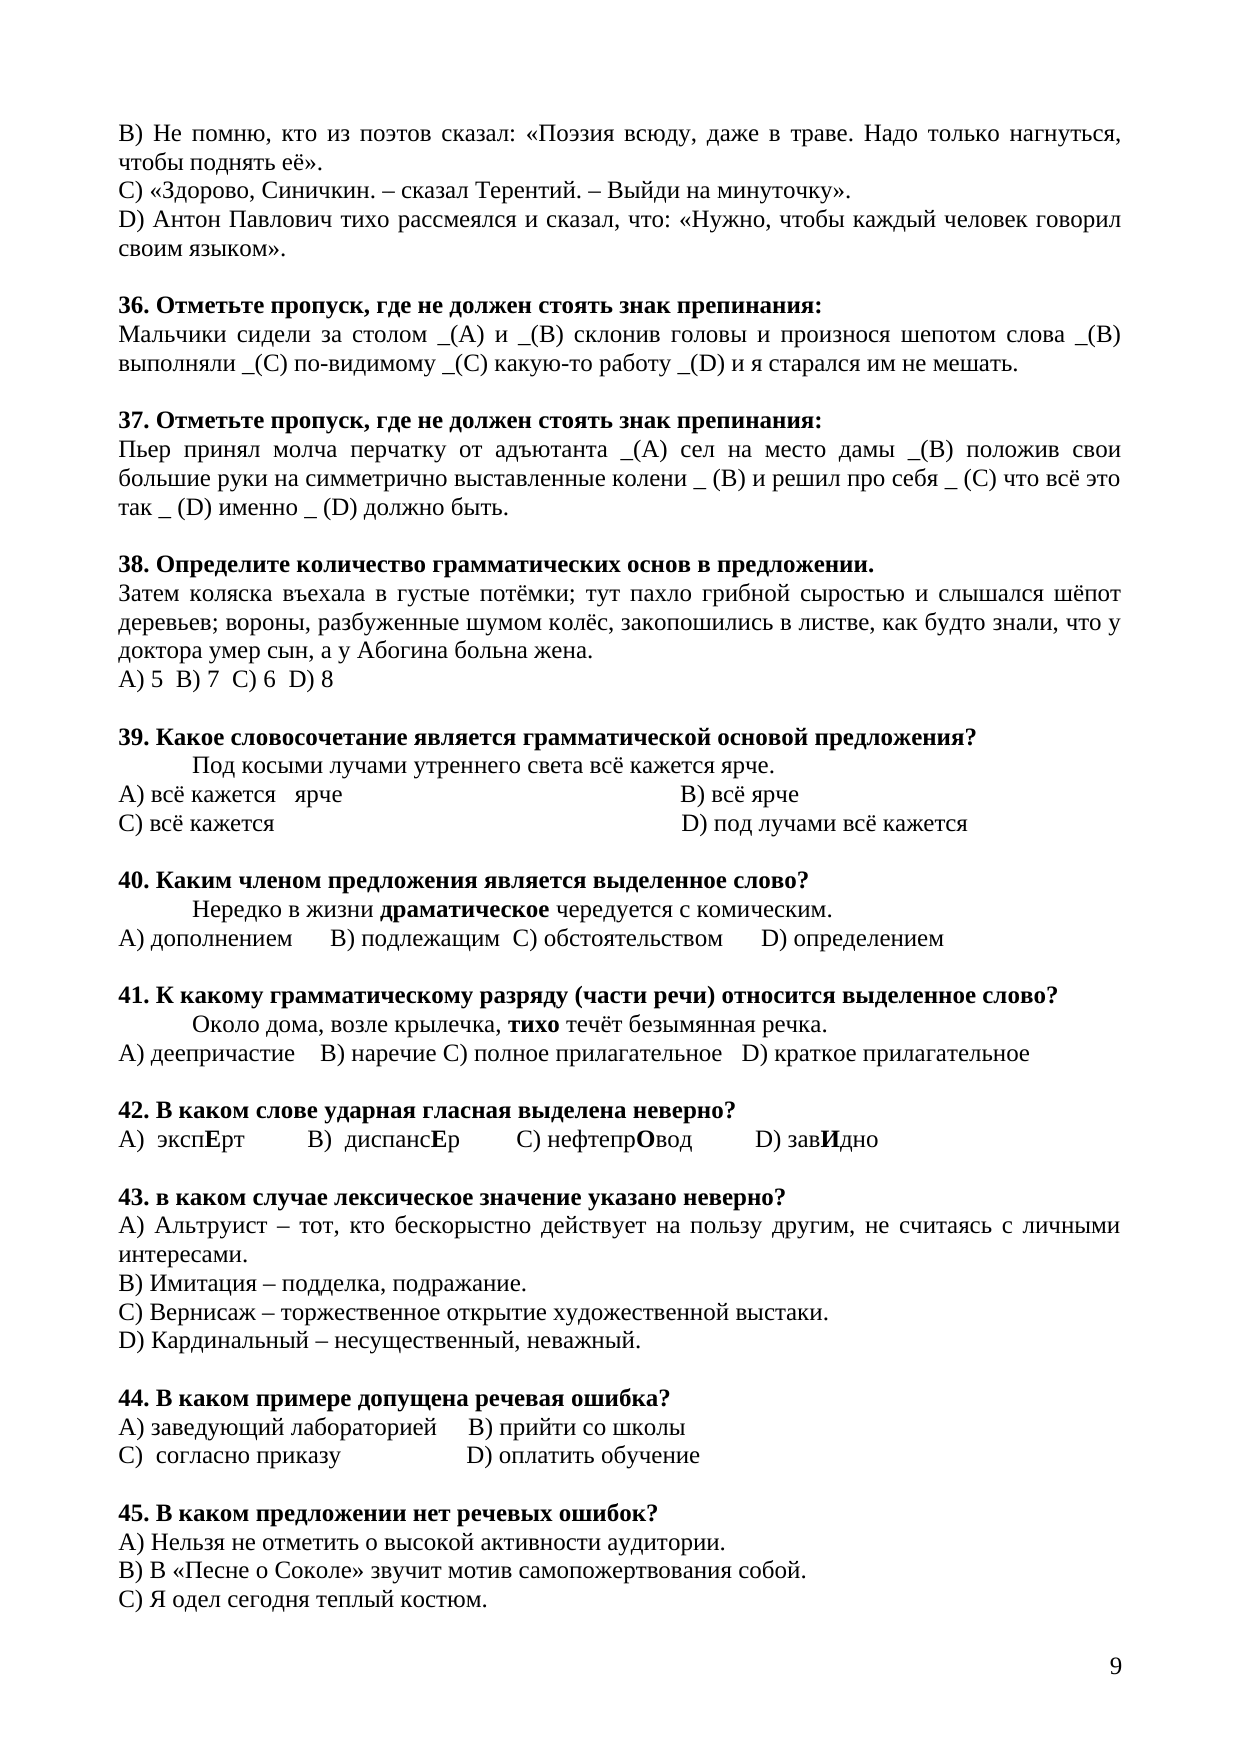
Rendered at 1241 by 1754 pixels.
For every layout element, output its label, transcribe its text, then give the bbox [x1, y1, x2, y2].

text А) деепричастие В) наречие С) полное прилагательное D) краткое прилагательное [118, 1038, 1122, 1067]
text 41. К какому грамматическому разряду (части речи) относится выделенное слово? [118, 981, 1122, 1009]
text А) экспЕрт В) диспансЕр С) нефтепрОвод D) завИдно [118, 1124, 1122, 1153]
text D) Антон Павлович тихо рассмеялся и сказал, что: «Нужно, чтобы каждый человек говорил своим языком». [118, 204, 1122, 262]
text 42. В каком слове ударная гласная выделена неверно? [118, 1096, 1122, 1124]
text В) Имитация – подделка, подражание. [118, 1268, 1122, 1297]
text Затем коляска въехала в густые потёмки; тут пахло грибной сыростью и слышался шёпот деревьев; вороны, разбуженные шумом колёс, закопошились в листве, как будто знали, что у доктора умер сын, а у Абогина больна жена. [118, 578, 1122, 664]
text С) «Здорово, Синичкин. – сказал Терентий. – Выйди на минуточку». [118, 176, 1122, 204]
text А) дополнением В) подлежащим С) обстоятельством D) определением [118, 923, 1122, 952]
text А) 5 В) 7 С) 6 D) 8 [118, 664, 1122, 693]
text 36. Отметьте пропуск, где не должен стоять знак препинания: [118, 291, 1122, 319]
text Нередко в жизни драматическое чередуется с комическим. [118, 894, 1122, 923]
text С) согласно приказу D) оплатить обучение [118, 1441, 1122, 1469]
text 45. В каком предложении нет речевых ошибок? [118, 1498, 1122, 1527]
text Мальчики сидели за столом _(А) и _(В) склонив головы и произнося шепотом слова _(В) выполняли _(С) по-видимому _(С) какую-то работу _(D) и я старался им не мешать. [118, 319, 1122, 377]
text 44. В каком примере допущена речевая ошибка? [118, 1383, 1122, 1412]
text Пьер принял молча перчатку от адъютанта _(А) сел на место дамы _(В) положив свои большие руки на симметрично выставленные колени _ (В) и решил про себя _ (С) что всё это так _ (D) именно _ (D) должно быть. [118, 434, 1122, 521]
text В) В «Песне о Соколе» звучит мотив самопожертвования собой. [118, 1556, 1122, 1584]
text С) Вернисаж – торжественное открытие художественной выстаки. [118, 1297, 1122, 1326]
text 37. Отметьте пропуск, где не должен стоять знак препинания: [118, 406, 1122, 434]
text 43. в каком случае лексическое значение указано неверно? [118, 1182, 1122, 1211]
text С) всё кажется D) под лучами всё кажется [118, 808, 1122, 837]
text 39. Какое словосочетание является грамматической основой предложения? [118, 722, 1122, 751]
text 38. Определите количество грамматических основ в предложении. [118, 549, 1122, 578]
text С) Я одел сегодня теплый костюм. [118, 1584, 1122, 1613]
text Под косыми лучами утреннего света всё кажется ярче. [118, 751, 1122, 779]
text А) заведующий лабораторией В) прийти со школы [118, 1412, 1122, 1441]
text D) Кардинальный – несущественный, неважный. [118, 1326, 1122, 1354]
text А) Нельзя не отметить о высокой активности аудитории. [118, 1527, 1122, 1556]
text 40. Каким членом предложения является выделенное слово? [118, 866, 1122, 894]
text В) Не помню, кто из поэтов сказал: «Поэзия всюду, даже в траве. Надо только нагнуться, чтобы поднять её». [118, 118, 1122, 176]
text А) Альтруист – тот, кто бескорыстно действует на пользу другим, не считаясь с личными интересами. [118, 1211, 1122, 1268]
text Около дома, возле крылечка, тихо течёт безымянная речка. [118, 1009, 1122, 1038]
text А) всё кажется ярче В) всё ярче [118, 779, 1122, 808]
